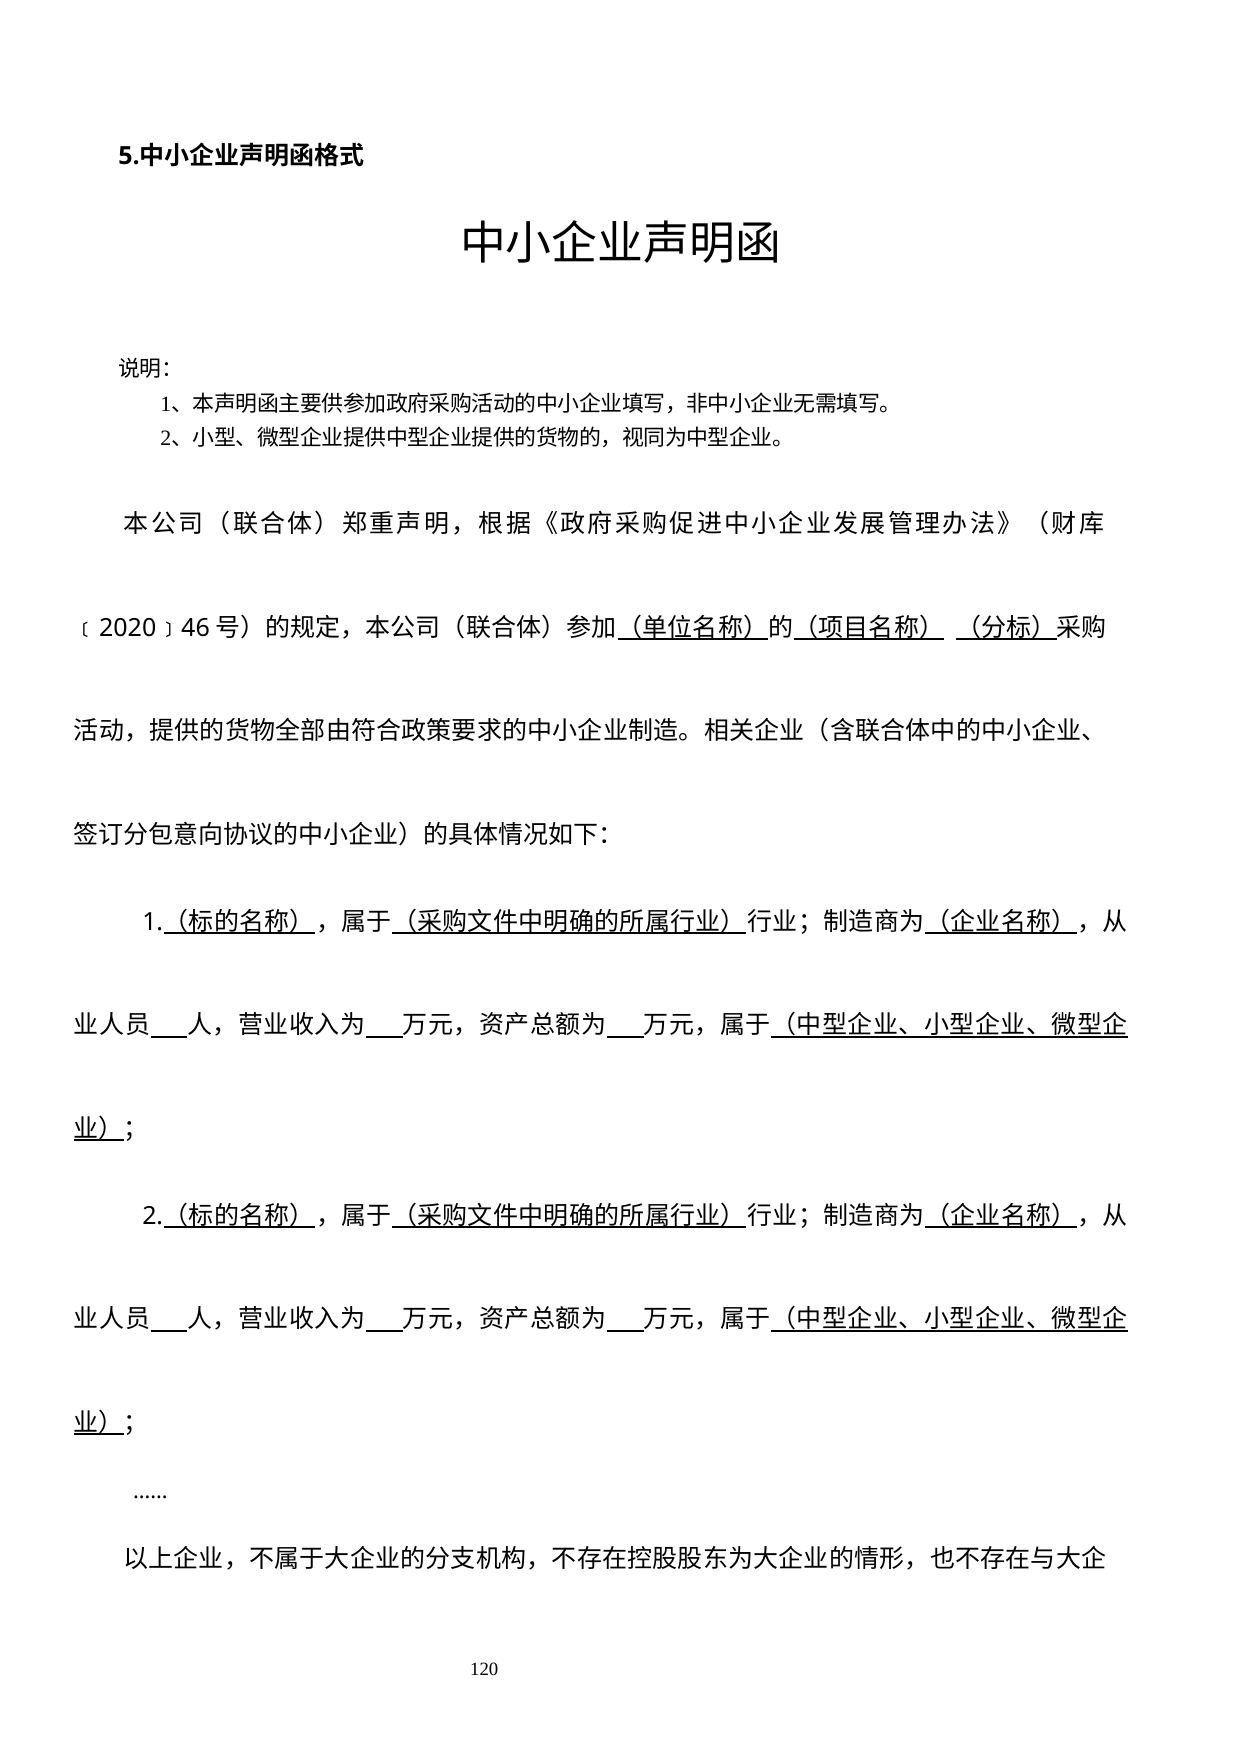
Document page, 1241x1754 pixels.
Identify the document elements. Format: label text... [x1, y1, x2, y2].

text 本公司（联合体）郑重声明，根据《政府采购促进中小企业发展管理办法》（财库﹝2020﹞46号）的规定，本公司（联合体）参加（单位名称）的（项目名称） （分标）采购活动，提供的货物全部由符合政策要求的中小企业制造。相关企业（含联合体中的中小企业、签订分包意向协议的中小企业）的具体情况如下： [74, 488, 1107, 867]
text 2.（标的名称），属于（采购文件中明确的所属行业）行业；制造商为（企业名称），从业人员 人，营业收入为 万元，资产总额为 万元，属于（中型企业、小型企业、微型企业）； [74, 1179, 1128, 1455]
text …… [133, 1473, 1107, 1507]
text 说明： [118, 350, 1122, 384]
text 1.（标的名称），属于（采购文件中明确的所属行业）行业；制造商为（企业名称），从业人员 人，营业收入为 万元，资产总额为 万元，属于（中型企业、小型企业、微型企业）； [74, 885, 1128, 1161]
text 1、本声明函主要供参加政府采购活动的中小企业填写，非中小企业无需填写。 [118, 384, 1122, 419]
text 中小企业声明函 [118, 212, 1122, 281]
text 2、小型、微型企业提供中型企业提供的货物的，视同为中型企业。 [118, 419, 1122, 453]
text 5.中小企业声明函格式 [118, 136, 1122, 172]
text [76, 1522, 1107, 1591]
